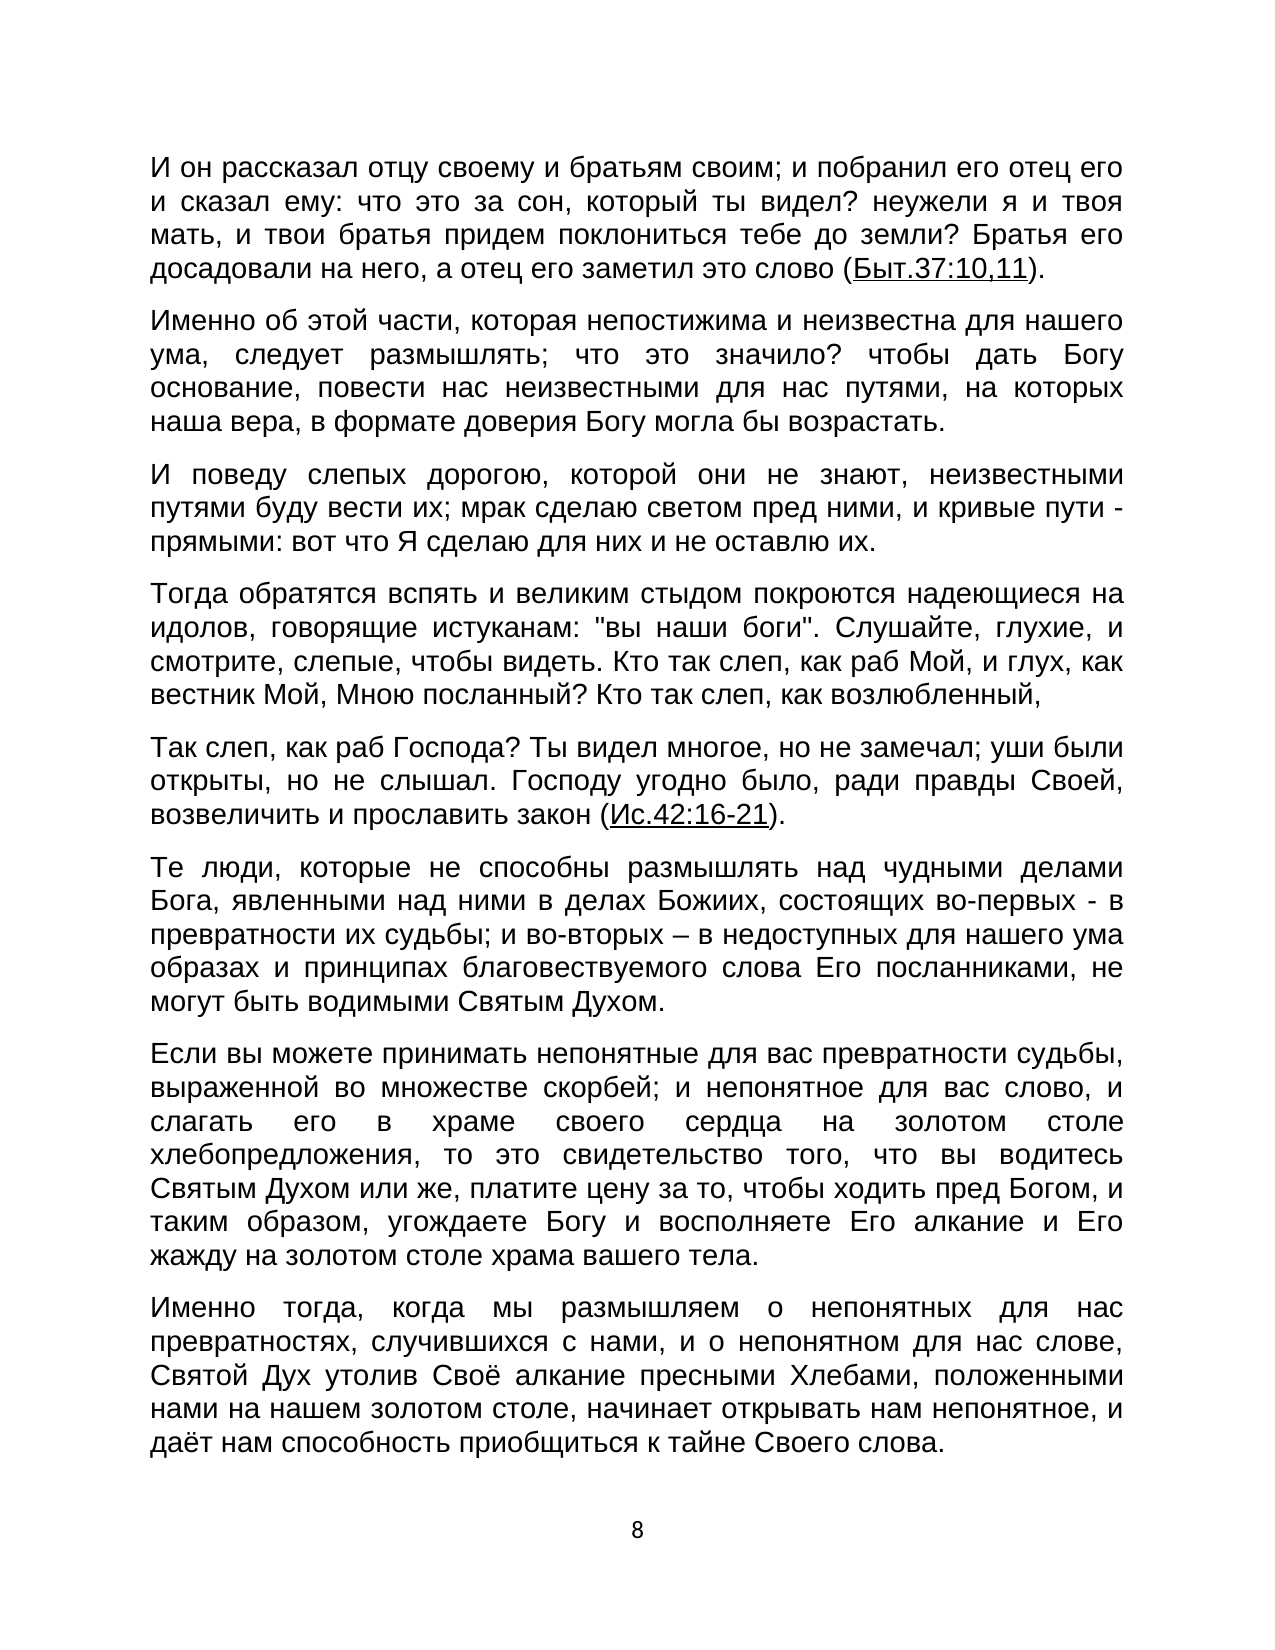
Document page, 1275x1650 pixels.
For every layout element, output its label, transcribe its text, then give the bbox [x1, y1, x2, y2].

text Тогда обратятся вспять и великим стыдом покроются надеющиеся на идолов, говорящие истуканам: "вы наши боги". Слушайте, глухие, и смотрите, слепые, чтобы видеть. Кто так слеп, как раб Мой, и глух, как вестник Мой, Мною посланный? Кто так слеп, как возлюбленный, [150, 576, 1125, 711]
text Именно об этой части, которая непостижима и неизвестна для нашего ума, следует размышлять; что это значило? чтобы дать Богу основание, повести нас неизвестными для нас путями, на которых наша вера, в формате доверия Богу могла бы возрастать. [150, 303, 1125, 437]
text И он рассказал отцу своему и братьям своим; и побранил его отец его и сказал ему: что это за сон, который ты видел? неужели я и твоя мать, и твои братья придем поклониться тебе до земли? Братья его досадовали на него, а отец его заметил это слово (Быт.37:10,11). [150, 150, 1125, 284]
text Если вы можете принимать непонятные для вас превратности судьбы, выраженной во множестве скорбей; и непонятное для вас слово, и слагать его в храме своего сердца на золотом столе хлебопредложения, то это свидетельство того, что вы водитесь Святым Духом или же, платите цену за то, чтобы ходить пред Богом, и таким образом, угождаете Богу и восполняете Его алкание и Его жажду на золотом столе храма вашего тела. [150, 1036, 1125, 1271]
text Так слеп, как раб Господа? Ты видел многое, но не замечал; уши были открыты, но не слышал. Господу угодно было, ради правды Своей, возвеличить и прославить закон (Ис.42:16-21). [150, 730, 1125, 830]
text Те люди, которые не способны размышлять над чудными делами Бога, явленными над ними в делах Божиих, состоящих во-первых - в превратности их судьбы; и во-вторых – в недоступных для нашего ума образах и принципах благовествуемого слова Его посланниками, не могут быть водимыми Святым Духом. [150, 849, 1125, 1017]
text Именно тогда, когда мы размышляем о непонятных для нас превратностях, случившихся с нами, и о непонятном для нас слове, Святой Дух утолив Своё алкание пресными Хлебами, положенными нами на нашем золотом столе, начинает открывать нам непонятное, и даёт нам способность приобщиться к тайне Своего слова. [150, 1290, 1125, 1458]
text И поведу слепых дорогою, которой они не знают, неизвестными путями буду вести их; мрак сделаю светом пред ними, и кривые пути - прямыми: вот что Я сделаю для них и не оставлю их. [150, 457, 1125, 557]
